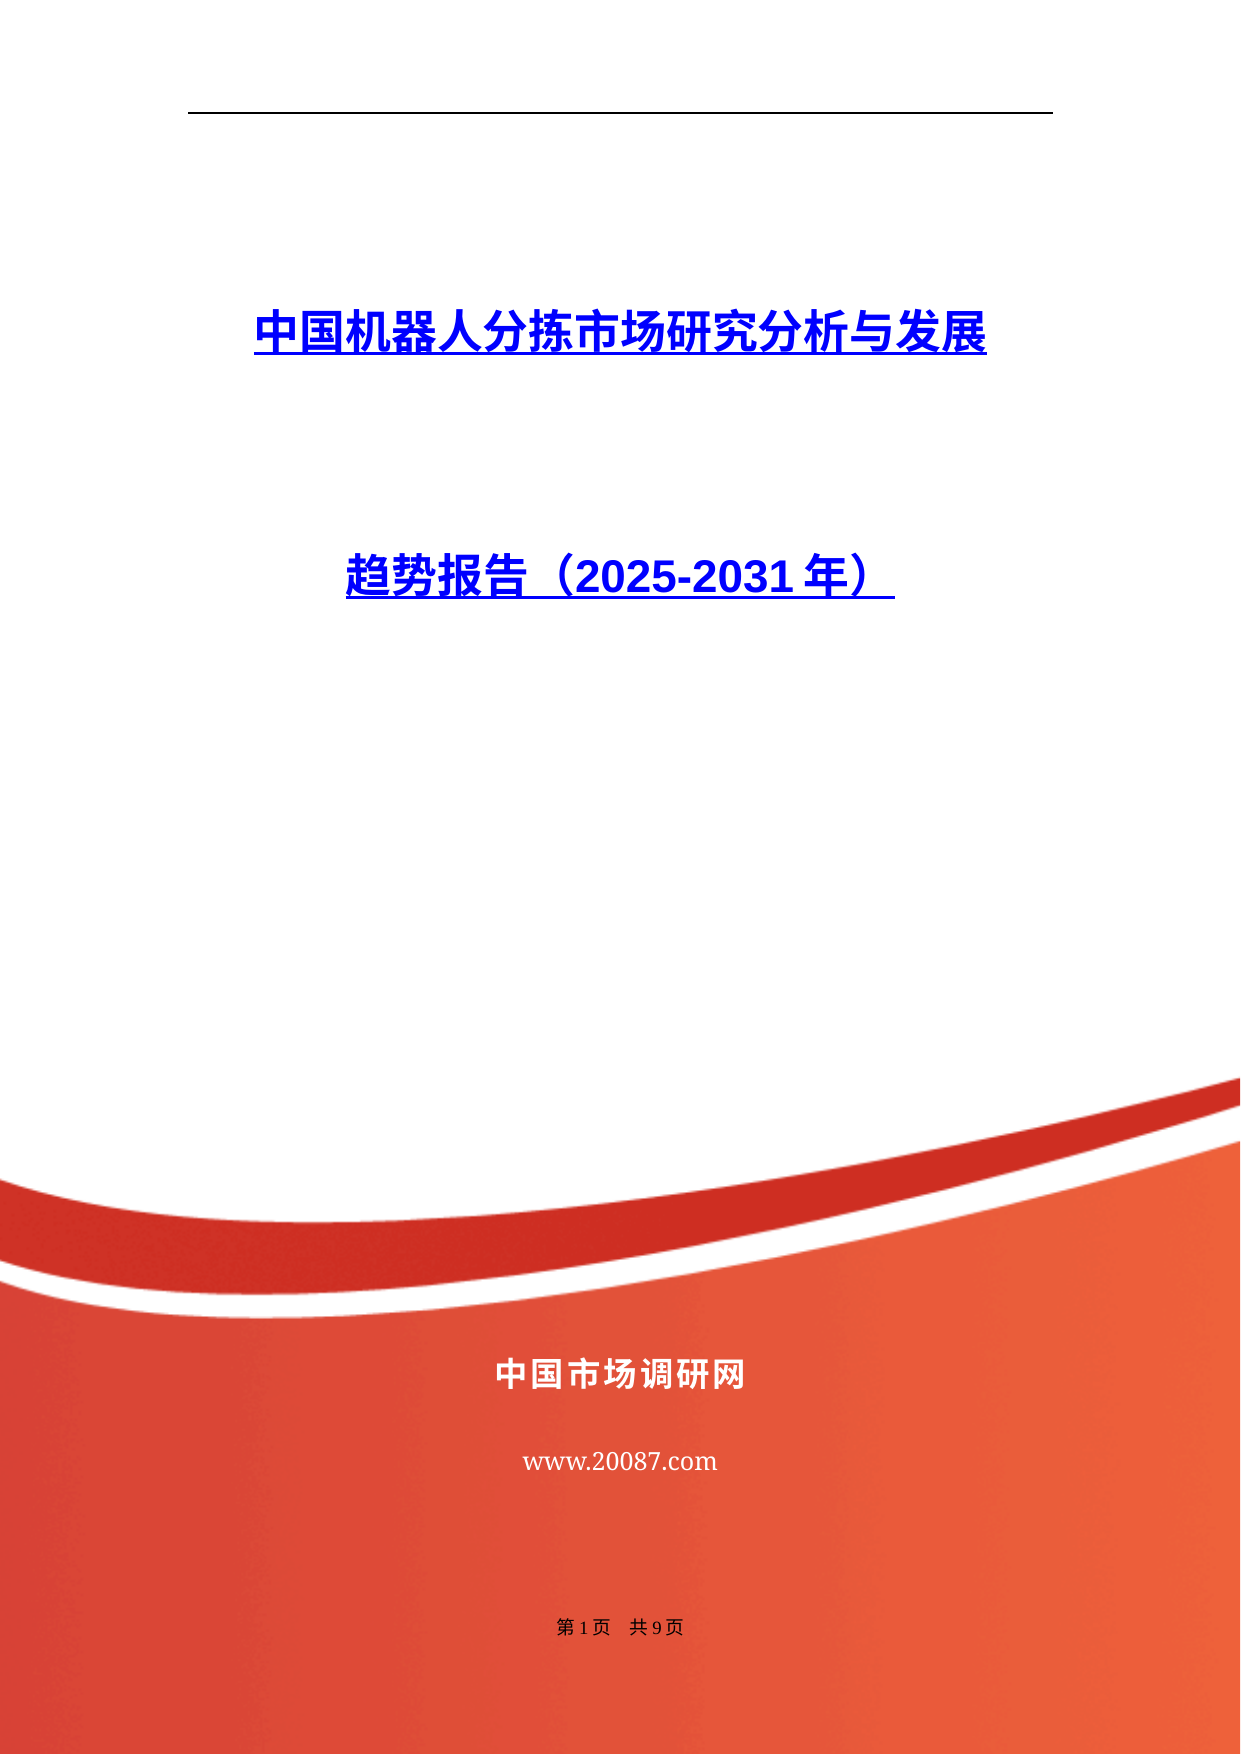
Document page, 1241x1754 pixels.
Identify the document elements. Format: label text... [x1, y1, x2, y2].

picture [0, 1006, 1241, 1754]
subtitle 中国市场调研网 [187, 1339, 1053, 1404]
table_header 中国机器人分拣市场研究分析与发展趋势报告（2025-2031年） [188, 207, 1053, 773]
text www.20087.com [187, 1428, 1053, 1493]
